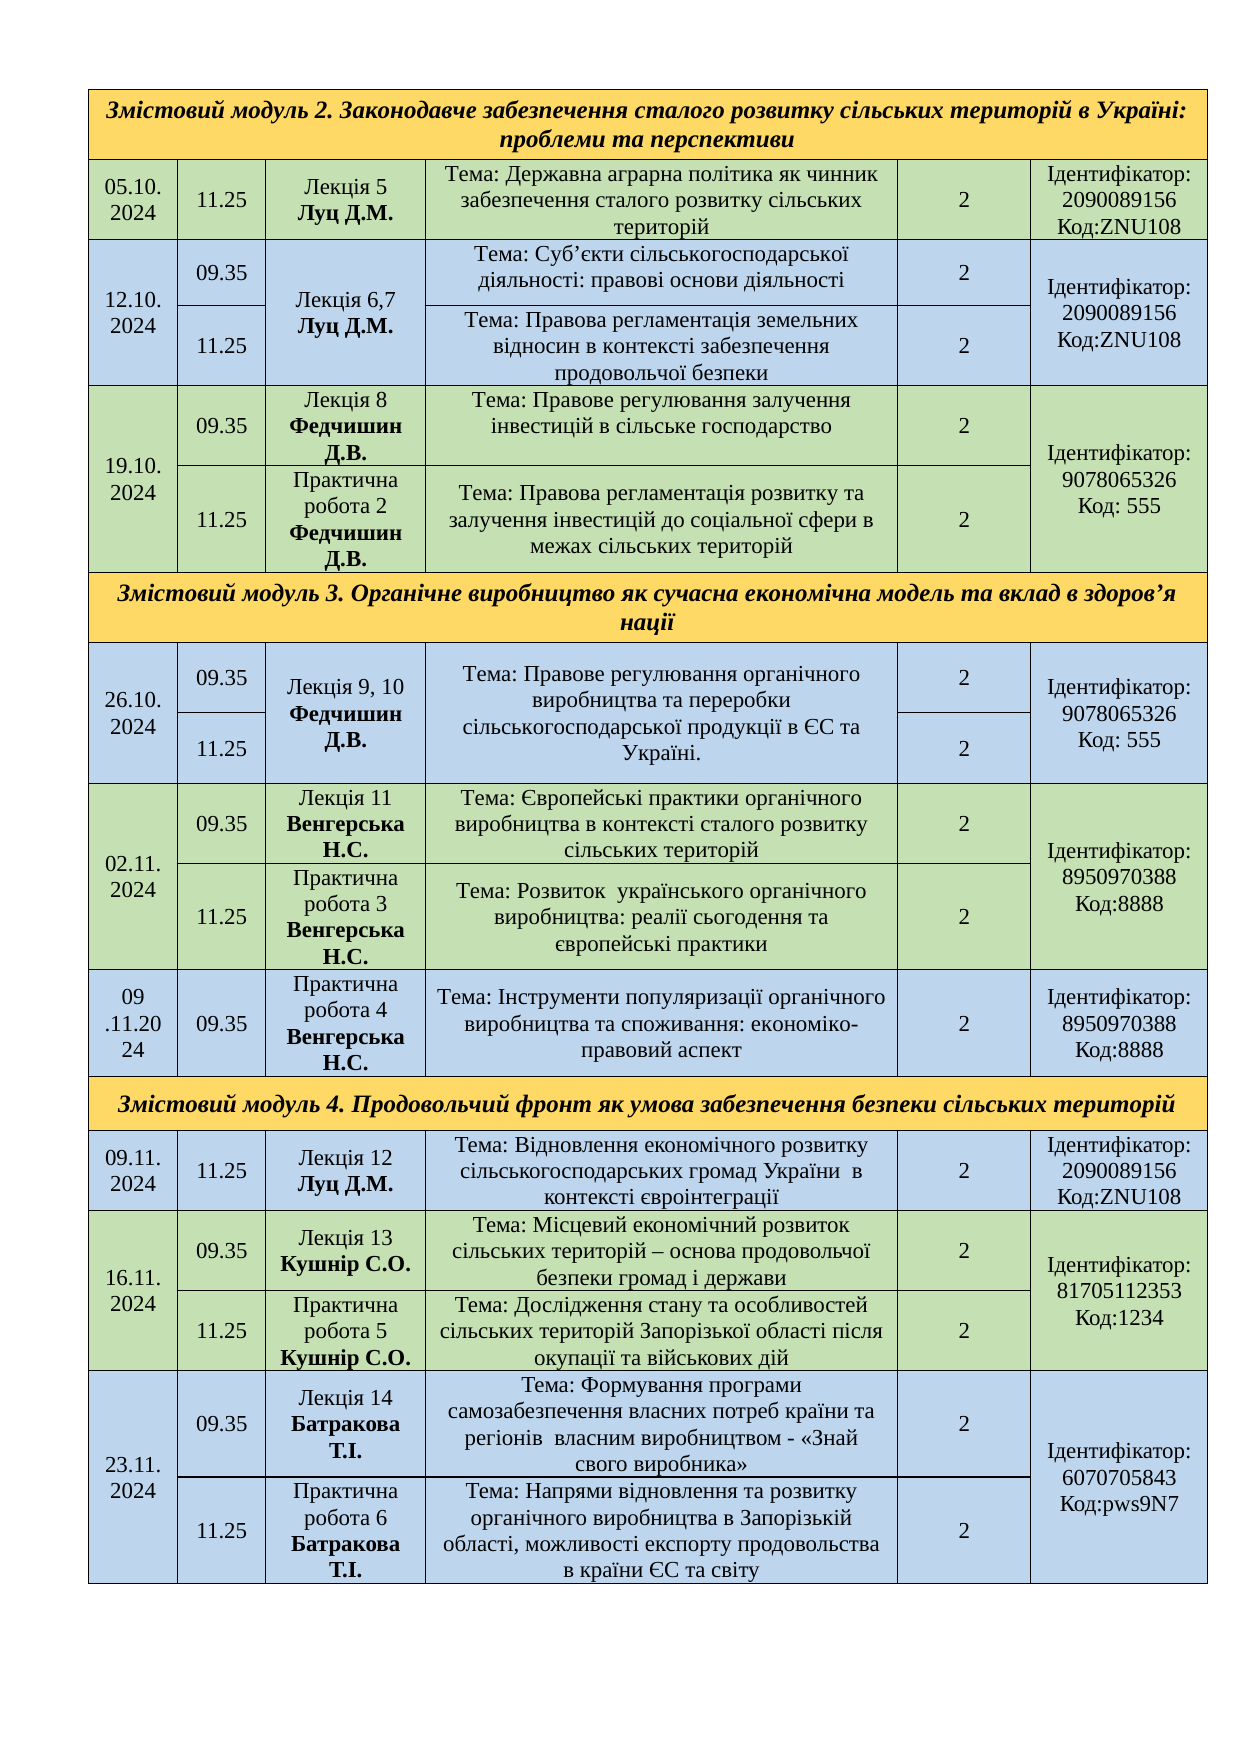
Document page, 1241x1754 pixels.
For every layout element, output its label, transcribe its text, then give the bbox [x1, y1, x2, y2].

table_cell Лекція 14 Батракова Т.І. [266, 1371, 425, 1476]
table_cell Ідентифікатор: 2090089156 Код:ZNU108 [1031, 240, 1207, 385]
table_cell 2 [898, 1211, 1030, 1290]
table_cell Лекція 13 Кушнір С.О. [266, 1211, 425, 1290]
table_cell 2 [898, 784, 1030, 863]
table_cell 11.25 [178, 1291, 265, 1370]
table_cell 2 [898, 306, 1030, 385]
table_cell 2 [898, 160, 1030, 239]
table_cell Ідентифікатор: 8950970388 Код:8888 [1031, 784, 1207, 969]
table_cell 09.35 [178, 784, 265, 863]
table_cell Тема: Правова регламентація розвитку та залучення інвестицій до соціальної сфери в межах сільських територій [426, 466, 897, 572]
table_cell 19.10. 2024 [89, 386, 177, 572]
table_cell Тема: Правове регулювання органічного виробництва та переробки сільськогосподарської продукції в ЄС та Україні. [426, 643, 897, 783]
table_cell 2 [898, 466, 1030, 572]
table_cell 11.25 [178, 1478, 265, 1583]
table_cell 11.25 [178, 306, 265, 385]
table_cell Тема: Державна аграрна політика як чинник забезпечення сталого розвитку сільських територій [426, 160, 897, 239]
table_cell 2 [898, 970, 1030, 1076]
table_cell Змістовий модуль 4. Продовольчий фронт як умова забезпечення безпеки сільських територій [89, 1077, 1207, 1130]
table_cell Лекція 11 Венгерська Н.С. [266, 784, 425, 863]
table_cell Тема: Місцевий економічний розвиток сільських територій – основа продовольчої безпеки громад і держави [426, 1211, 897, 1290]
table_cell 2 [898, 643, 1030, 712]
table_cell 2 [898, 1371, 1030, 1476]
table_cell 2 [898, 713, 1030, 783]
table_cell Тема: Європейські практики органічного виробництва в контексті сталого розвитку сільських територій [426, 784, 897, 863]
table_cell 2 [898, 1478, 1030, 1583]
table_cell Ідентифікатор: 9078065326 Код: 555 [1031, 643, 1207, 783]
table_cell Тема: Правове регулювання залучення інвестицій в сільське господарство [426, 386, 897, 465]
table_cell 2 [898, 864, 1030, 969]
table_cell Ідентифікатор: 9078065326 Код: 555 [1031, 386, 1207, 572]
table_cell 16.11.2024 [89, 1211, 177, 1370]
table_cell 09.35 [178, 240, 265, 305]
table_cell 26.10. 2024 [89, 643, 177, 783]
table_cell 09.35 [178, 1371, 265, 1476]
table_cell Ідентифікатор: 8950970388 Код:8888 [1031, 970, 1207, 1076]
table_cell 11.25 [178, 466, 265, 572]
table_cell Змістовий модуль 3. Органічне виробництво як сучасна економічна модель та вклад в здоров’я нації [89, 573, 1207, 642]
table_cell Тема: Суб’єкти сільськогосподарської діяльності: правові основи діяльності [426, 240, 897, 305]
table_cell Тема: Дослідження стану та особливостей сільських територій Запорізької області після окупації та військових дій [426, 1291, 897, 1370]
table_header Змістовий модуль 2. Законодавче забезпечення сталого розвитку сільських територій в Україні: проблеми та перспективи [89, 90, 1207, 159]
table_cell Тема: Відновлення економічного розвитку сільськогосподарських громад України в контексті євроінтеграції [426, 1131, 897, 1210]
table_cell Ідентифікатор: 2090089156 Код:ZNU108 [1031, 1131, 1207, 1210]
table_cell Практична робота 2 Федчишин Д.В. [266, 466, 425, 572]
table_cell Лекція 6,7 Луц Д.М. [266, 240, 425, 385]
table_cell Ідентифікатор: 6070705843 Код:pws9N7 [1031, 1371, 1207, 1583]
table_cell 09.35 [178, 386, 265, 465]
table_cell Тема: Напрями відновлення та розвитку органічного виробництва в Запорізькій області, можливості експорту продовольства в країни ЄС та світу [426, 1478, 897, 1583]
table_cell Ідентифікатор: 2090089156 Код:ZNU108 [1031, 160, 1207, 239]
table_cell 02.11.2024 [89, 784, 177, 969]
table_cell Практична робота 4 Венгерська Н.С. [266, 970, 425, 1076]
table_cell Тема: Розвиток українського органічного виробництва: реалії сьогодення та європейські практики [426, 864, 897, 969]
table_cell Практична робота 3 Венгерська Н.С. [266, 864, 425, 969]
table_cell Тема: Інструменти популяризації органічного виробництва та споживання: економіко-правовий аспект [426, 970, 897, 1076]
table_cell 09.35 [178, 970, 265, 1076]
table_cell 11.25 [178, 713, 265, 783]
table_cell Лекція 8 Федчишин Д.В. [266, 386, 425, 465]
table_cell Практична робота 5 Кушнір С.О. [266, 1291, 425, 1370]
table_cell Лекція 12 Луц Д.М. [266, 1131, 425, 1210]
table_cell 23.11.2024 [89, 1371, 177, 1583]
table_cell Практична робота 6 Батракова Т.І. [266, 1478, 425, 1583]
table_cell Лекція 9, 10 Федчишин Д.В. [266, 643, 425, 783]
table_cell 11.25 [178, 1131, 265, 1210]
table_cell 2 [898, 1291, 1030, 1370]
table_cell 12.10. 2024 [89, 240, 177, 385]
table_cell 09.11.2024 [89, 970, 177, 1076]
table_cell 05.10. 2024 [89, 160, 177, 239]
table_cell Ідентифікатор: 81705112353 Код:1234 [1031, 1211, 1207, 1370]
table_cell 09.35 [178, 1211, 265, 1290]
table_cell 2 [898, 240, 1030, 305]
table_cell 11.25 [178, 160, 265, 239]
table_cell 11.25 [178, 864, 265, 969]
table_cell Лекція 5 Луц Д.М. [266, 160, 425, 239]
table_cell Тема: Формування програми самозабезпечення власних потреб країни та регіонів власним виробництвом - «Знай свого виробника» [426, 1371, 897, 1476]
table_cell 09.11.2024 [89, 1131, 177, 1210]
table_cell Тема: Правова регламентація земельних відносин в контексті забезпечення продовольчої безпеки [426, 306, 897, 385]
table_cell 2 [898, 1131, 1030, 1210]
table_cell 09.35 [178, 643, 265, 712]
table_cell 2 [898, 386, 1030, 465]
